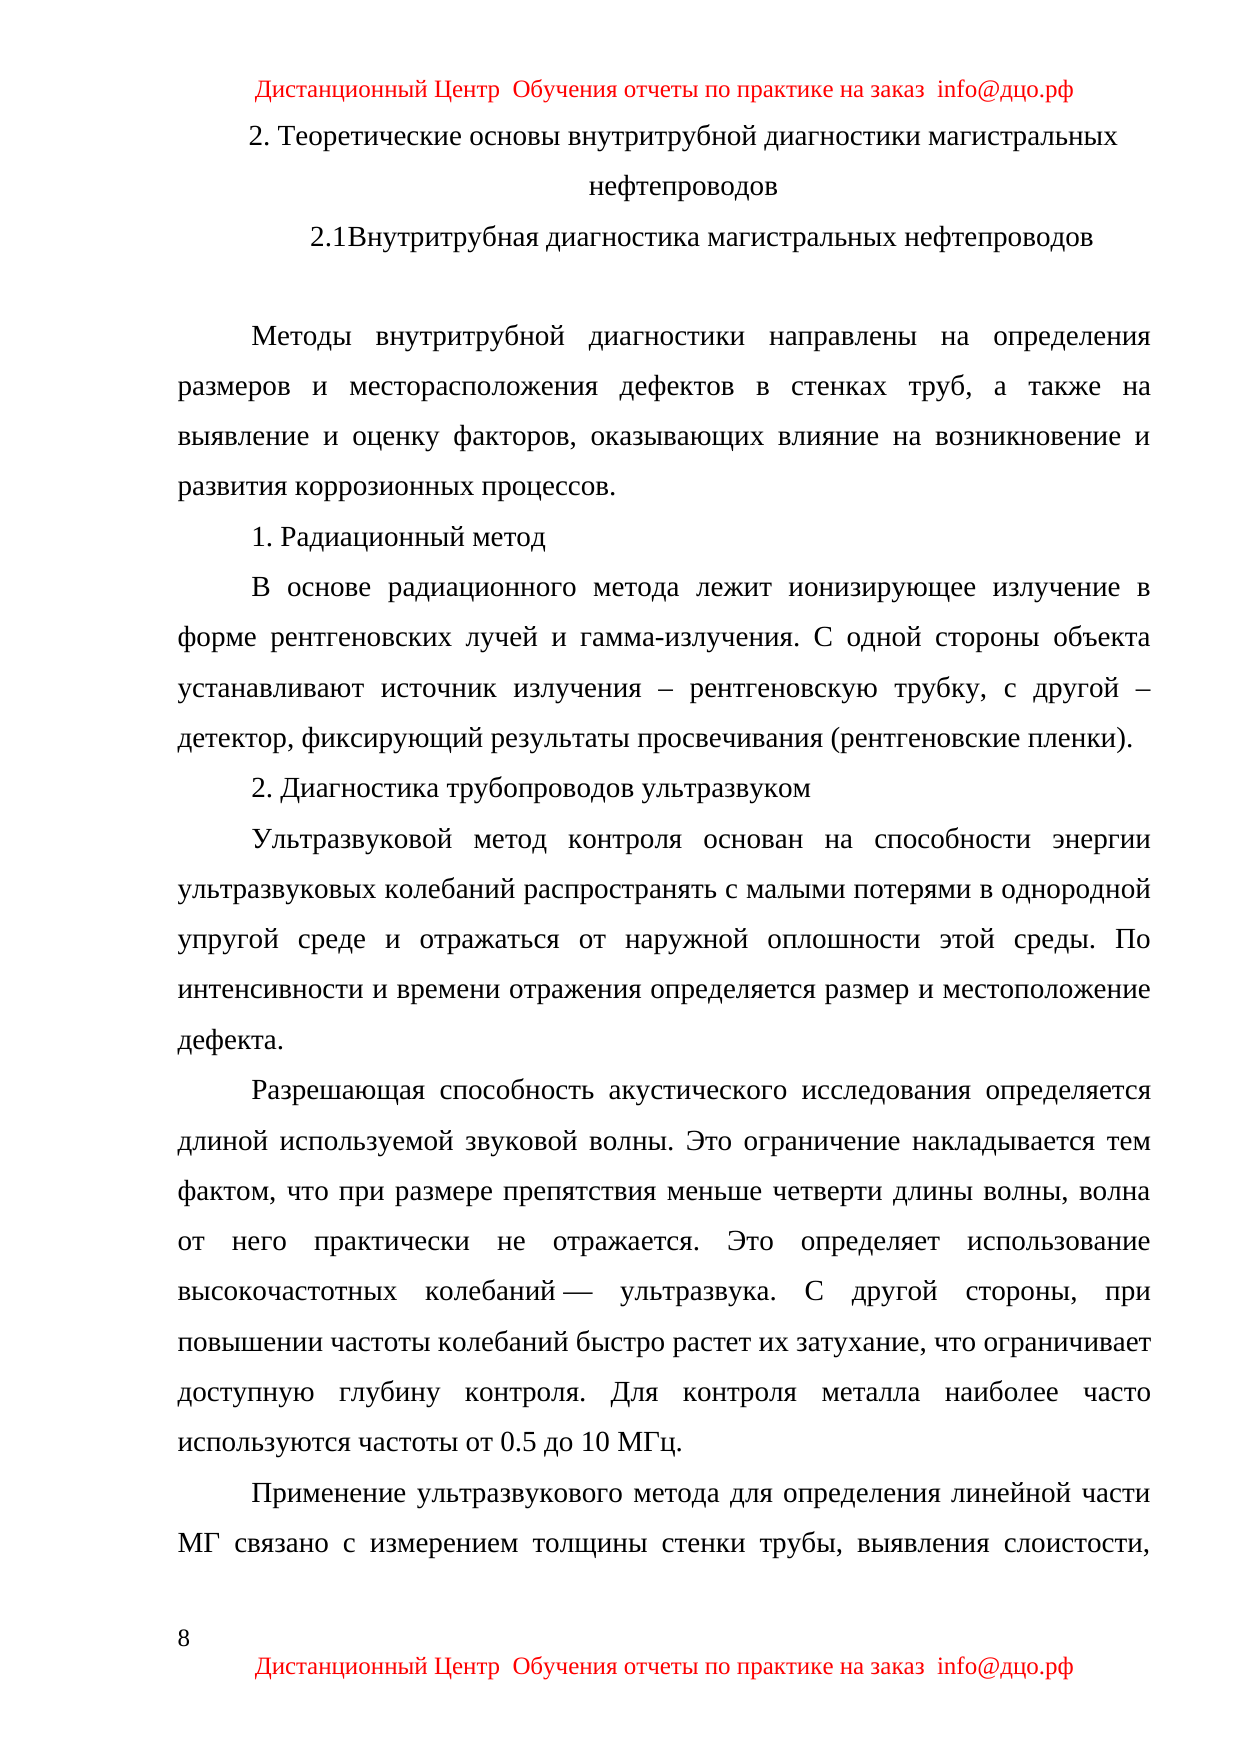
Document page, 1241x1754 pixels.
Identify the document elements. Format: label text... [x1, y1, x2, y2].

text Методы внутритрубной диагностики направлены на определения размеров и месторасположения дефектов в стенках труб, а также на выявление и оценку факторов, оказывающих влияние на возникновение и развития коррозионных процессов. [177, 318, 1152, 502]
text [177, 1475, 1152, 1559]
text Ультразвуковой метод контроля основан на способности энергии ультразвуковых колебаний распространять с малыми потерями в однородной упругой среде и отражаться от наружной оплошности этой среды. По интенсивности и времени отражения определяется размер и местоположение дефекта. [177, 821, 1152, 1056]
text 2. Теоретические основы внутритрубной диагностики магистральных нефтепроводов [215, 118, 1152, 202]
text 1. Радиационный метод [177, 519, 1152, 552]
text 2. Диагностика трубопроводов ультразвуком [177, 770, 1152, 804]
list Внутритрубная диагностика магистральных нефтепроводов [252, 219, 1152, 252]
text В основе радиационного метода лежит ионизирующее излучение в форме рентгеновских лучей и гамма-излучения. С одной стороны объекта устанавливают источник излучения – рентгеновскую трубку, с другой – детектор, фиксирующий результаты просвечивания (рентгеновские пленки). [177, 569, 1152, 754]
text Разрешающая способность акустического исследования определяется длиной используемой звуковой волны. Это ограничение накладывается тем фактом, что при размере препятствия меньше четверти длины волны, волна от него практически не отражается. Это определяет использование высокочастотных колебаний — ультразвука. С другой стороны, при повышении частоты колебаний быстро растет их затухание, что ограничивает доступную глубину контроля. Для контроля металла наиболее часто используются частоты от 0.5 до 10 МГц. [177, 1072, 1152, 1458]
